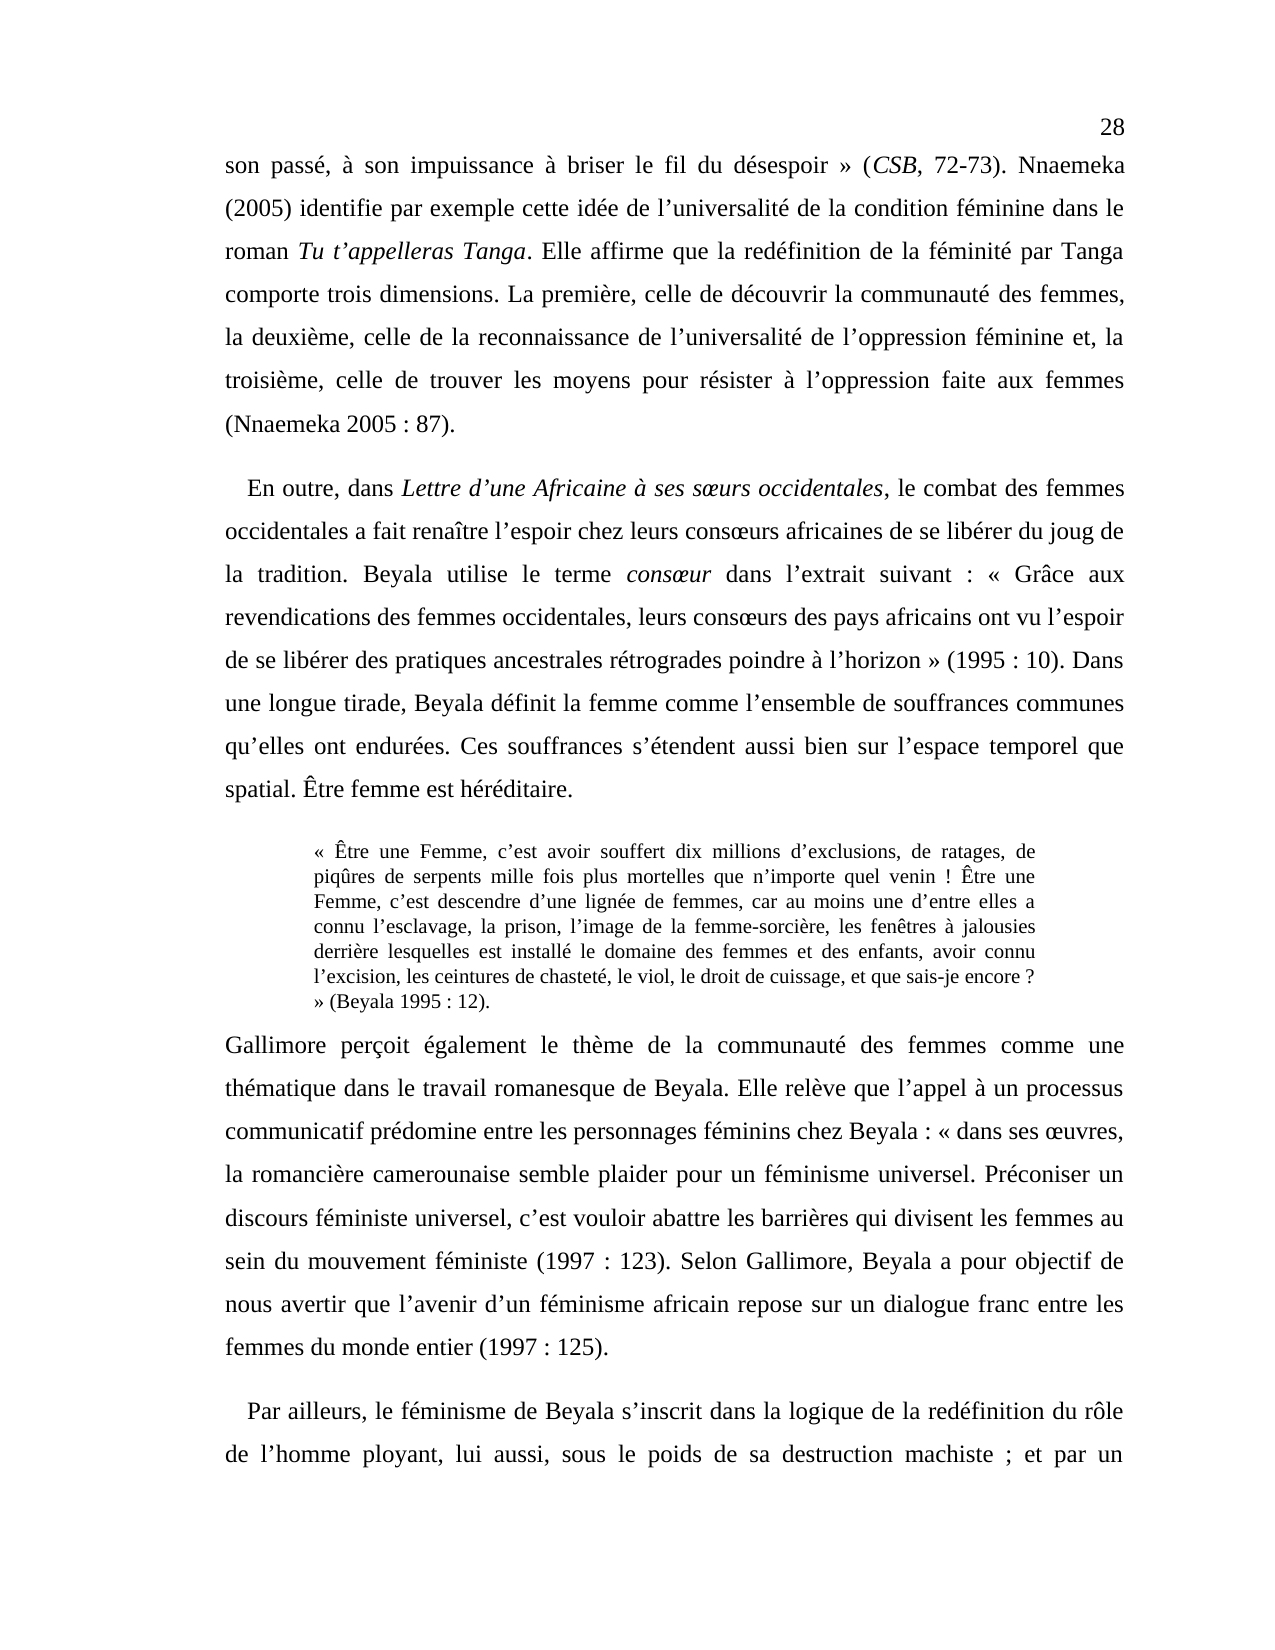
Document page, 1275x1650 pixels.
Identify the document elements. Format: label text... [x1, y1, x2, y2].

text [225, 1396, 1125, 1468]
text Gallimore perçoit également le thème de la communauté des femmes comme une thématique dans le travail romanesque de Beyala. Elle relève que l’appel à un processus communicatif prédomine entre les personnages féminins chez Beyala : « dans ses œuvres, la romancière camerounaise semble plaider pour un féminisme universel. Préconiser un discours féministe universel, c’est vouloir abattre les barrières qui divisent les femmes au sein du mouvement féministe (1997 : 123). Selon Gallimore, Beyala a pour objectif de nous avertir que l’avenir d’un féminisme africain repose sur un dialogue franc entre les femmes du monde entier (1997 : 125). [225, 1030, 1125, 1361]
text En outre, dans Lettre d’une Africaine à ses sœurs occidentales, le combat des femmes occidentales a fait renaître l’espoir chez leurs consœurs africaines de se libérer du joug de la tradition. Beyala utilise le terme consœur dans l’extrait suivant : « Grâce aux revendications des femmes occidentales, leurs consœurs des pays africains ont vu l’espoir de se libérer des pratiques ancestrales rétrogrades poindre à l’horizon » (1995 : 10). Dans une longue tirade, Beyala définit la femme comme l’ensemble de souffrances communes qu’elles ont endurées. Ces souffrances s’étendent aussi bien sur l’espace temporel que spatial. Être femme est héréditaire. [225, 473, 1125, 803]
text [225, 150, 1125, 437]
text « Être une Femme, c’est avoir souffert dix millions d’exclusions, de ratages, de piqûres de serpents mille fois plus mortelles que n’importe quel venin ! Être une Femme, c’est descendre d’une lignée de femmes, car au moins une d’entre elles a connu l’esclavage, la prison, l’image de la femme-sorcière, les fenêtres à jalousies derrière lesquelles est installé le domaine des femmes et des enfants, avoir connu l’excision, les ceintures de chasteté, le viol, le droit de cuissage, et que sais-je encore ? » (Beyala 1995 : 12). [314, 838, 1036, 1013]
